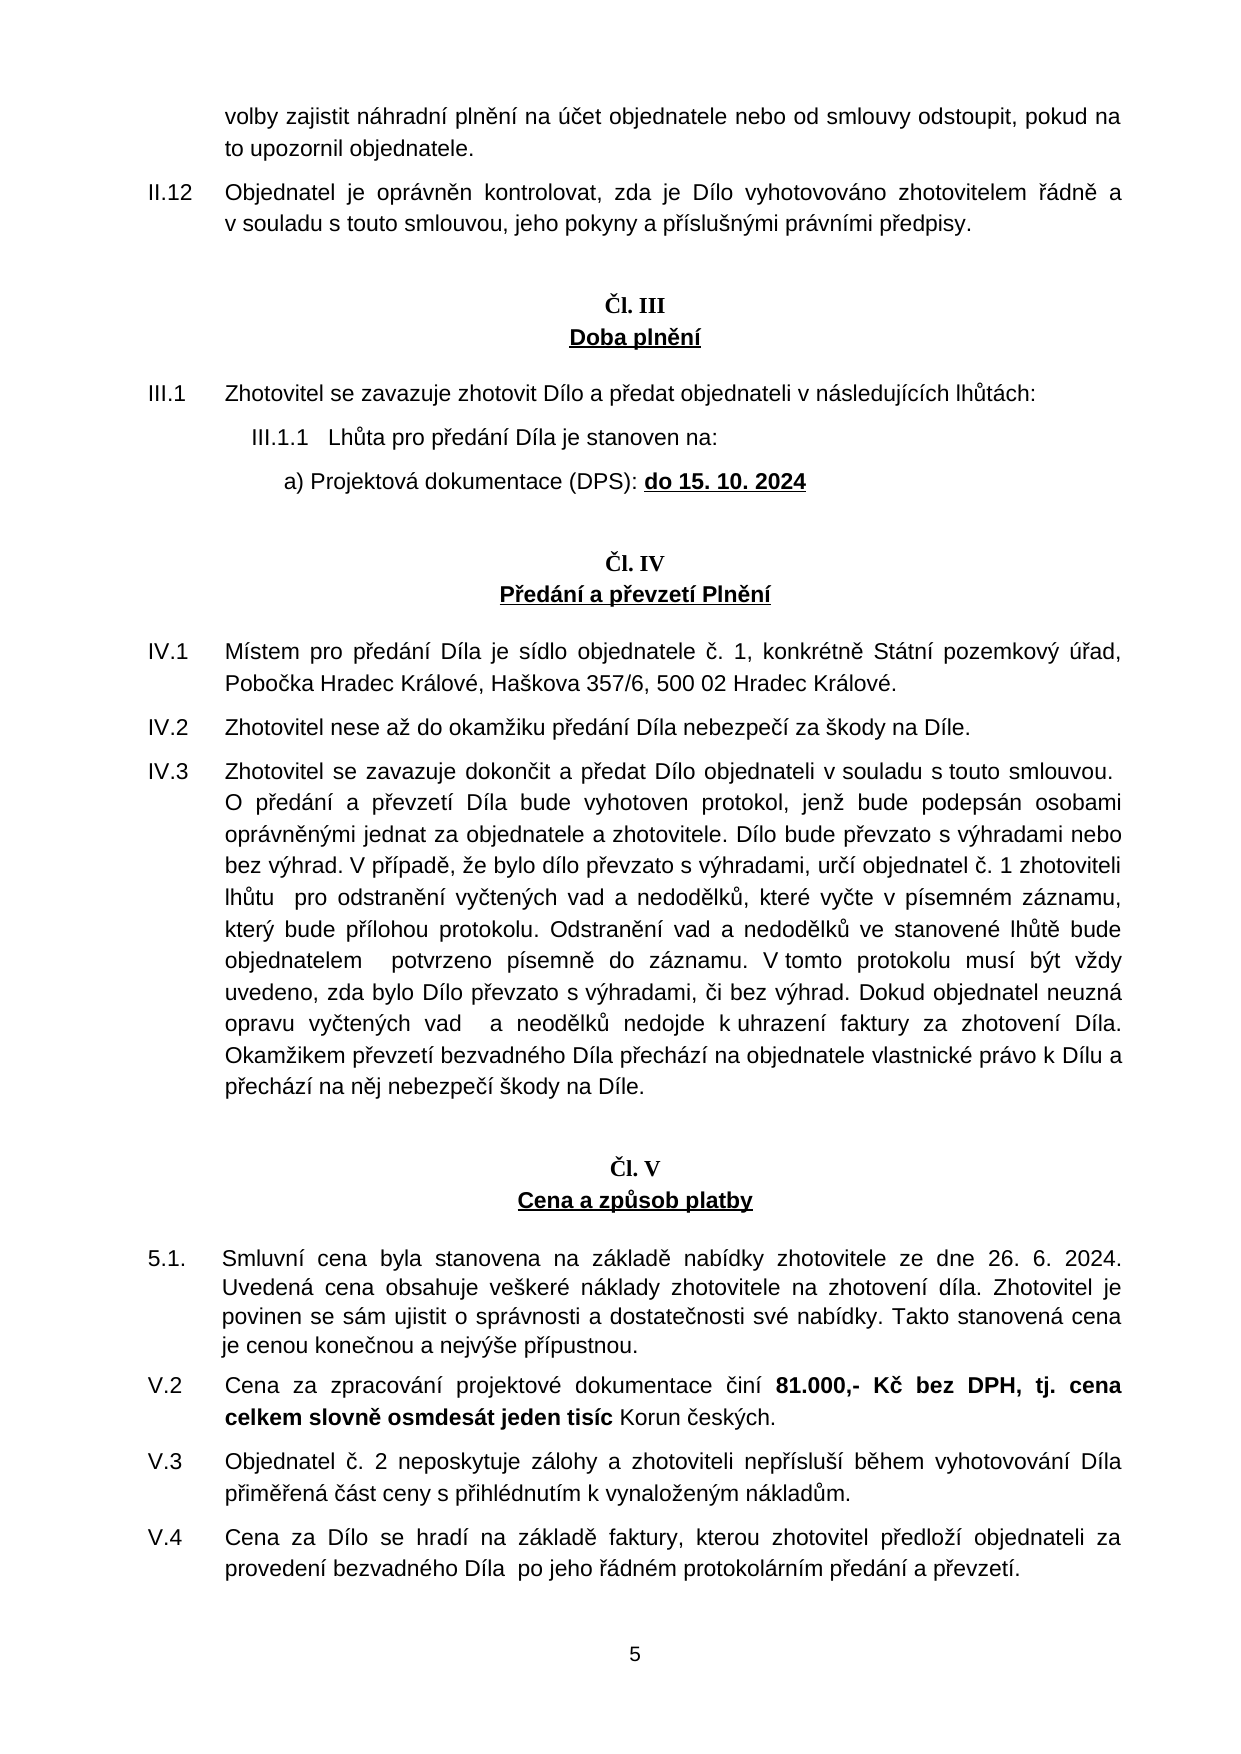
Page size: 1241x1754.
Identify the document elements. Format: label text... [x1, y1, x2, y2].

list Objednatel je oprávněn kontrolovat, zda je Dílo vyhotovováno zhotovitelem řádně a v souladu s touto smlouvou, jeho pokyny a příslušnými právními předpisy. [148, 179, 1122, 237]
list Cena za zpracování projektové dokumentace činí 81.000,- Kč bez DPH, tj. cena celkem slovně osmdesát jeden tisíc Korun českých. [148, 1372, 1122, 1430]
text Doba plnění [148, 292, 1122, 350]
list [148, 103, 1122, 161]
list Zhotovitel nese až do okamžiku předání Díla nebezpečí za škody na Díle. [148, 713, 1122, 740]
list Objednatel č. 2 neposkytuje zálohy a zhotoviteli nepřísluší během vyhotovování Díla přiměřená část ceny s přihlédnutím k vynaloženým nákladům. [148, 1448, 1122, 1506]
text 5.1. Smluvní cena byla stanovena na základě nabídky zhotovitele ze dne 26. 6. 2024. Uvedená cena obsahuje veškeré náklady zhotovitele na zhotovení díla. Zhotovitel je povinen se sám ujistit o správnosti a dostatečnosti své nabídky. Takto stanovená cena je cenou konečnou a nejvýše přípustnou. [148, 1243, 1122, 1360]
list Zhotovitel se zavazuje dokončit a předat Dílo objednateli v souladu s touto smlouvou. O předání a převzetí Díla bude vyhotoven protokol, jenž bude podepsán osobami oprávněnými jednat za objednatele a zhotovitele. Dílo bude převzato s výhradami nebo bez výhrad. V případě, že bylo dílo převzato s výhradami, určí objednatel č. 1 zhotoviteli lhůtu pro odstranění vyčtených vad a nedodělků, které vyčte v písemném záznamu, který bude přílohou protokolu. Odstranění vad a nedodělků ve stanovené lhůtě bude objednatelem potvrzeno písemně do záznamu. V tomto protokolu musí být vždy uvedeno, zda bylo Dílo převzato s výhradami, či bez výhrad. Dokud objednatel neuzná opravu vyčtených vad a neodělků nedojde k uhrazení faktury za zhotovení Díla. Okamžikem převzetí bezvadného Díla přechází na objednatele vlastnické právo k Dílu a přechází na něj nebezpečí škody na Díle. [148, 758, 1122, 1100]
text Cena a způsob platby [148, 1155, 1122, 1213]
list a) Projektová dokumentace (DPS): do 15. 10. 2024 [283, 468, 1122, 494]
list Místem pro předání Díla je sídlo objednatele č. 1, konkrétně Státní pozemkový úřad, Pobočka Hradec Králové, Haškova 357/6, 500 02 Hradec Králové. [148, 638, 1122, 696]
list Cena za Dílo se hradí na základě faktury, kterou zhotovitel předloží objednateli za provedení bezvadného Díla po jeho řádném protokolárním předání a převzetí. [148, 1523, 1122, 1581]
list Lhůta pro předání Díla je stanoven na: [251, 424, 1122, 450]
list Zhotovitel se zavazuje zhotovit Dílo a předat objednateli v následujících lhůtách: [148, 380, 1122, 406]
text Předání a převzetí Plnění [148, 550, 1122, 608]
